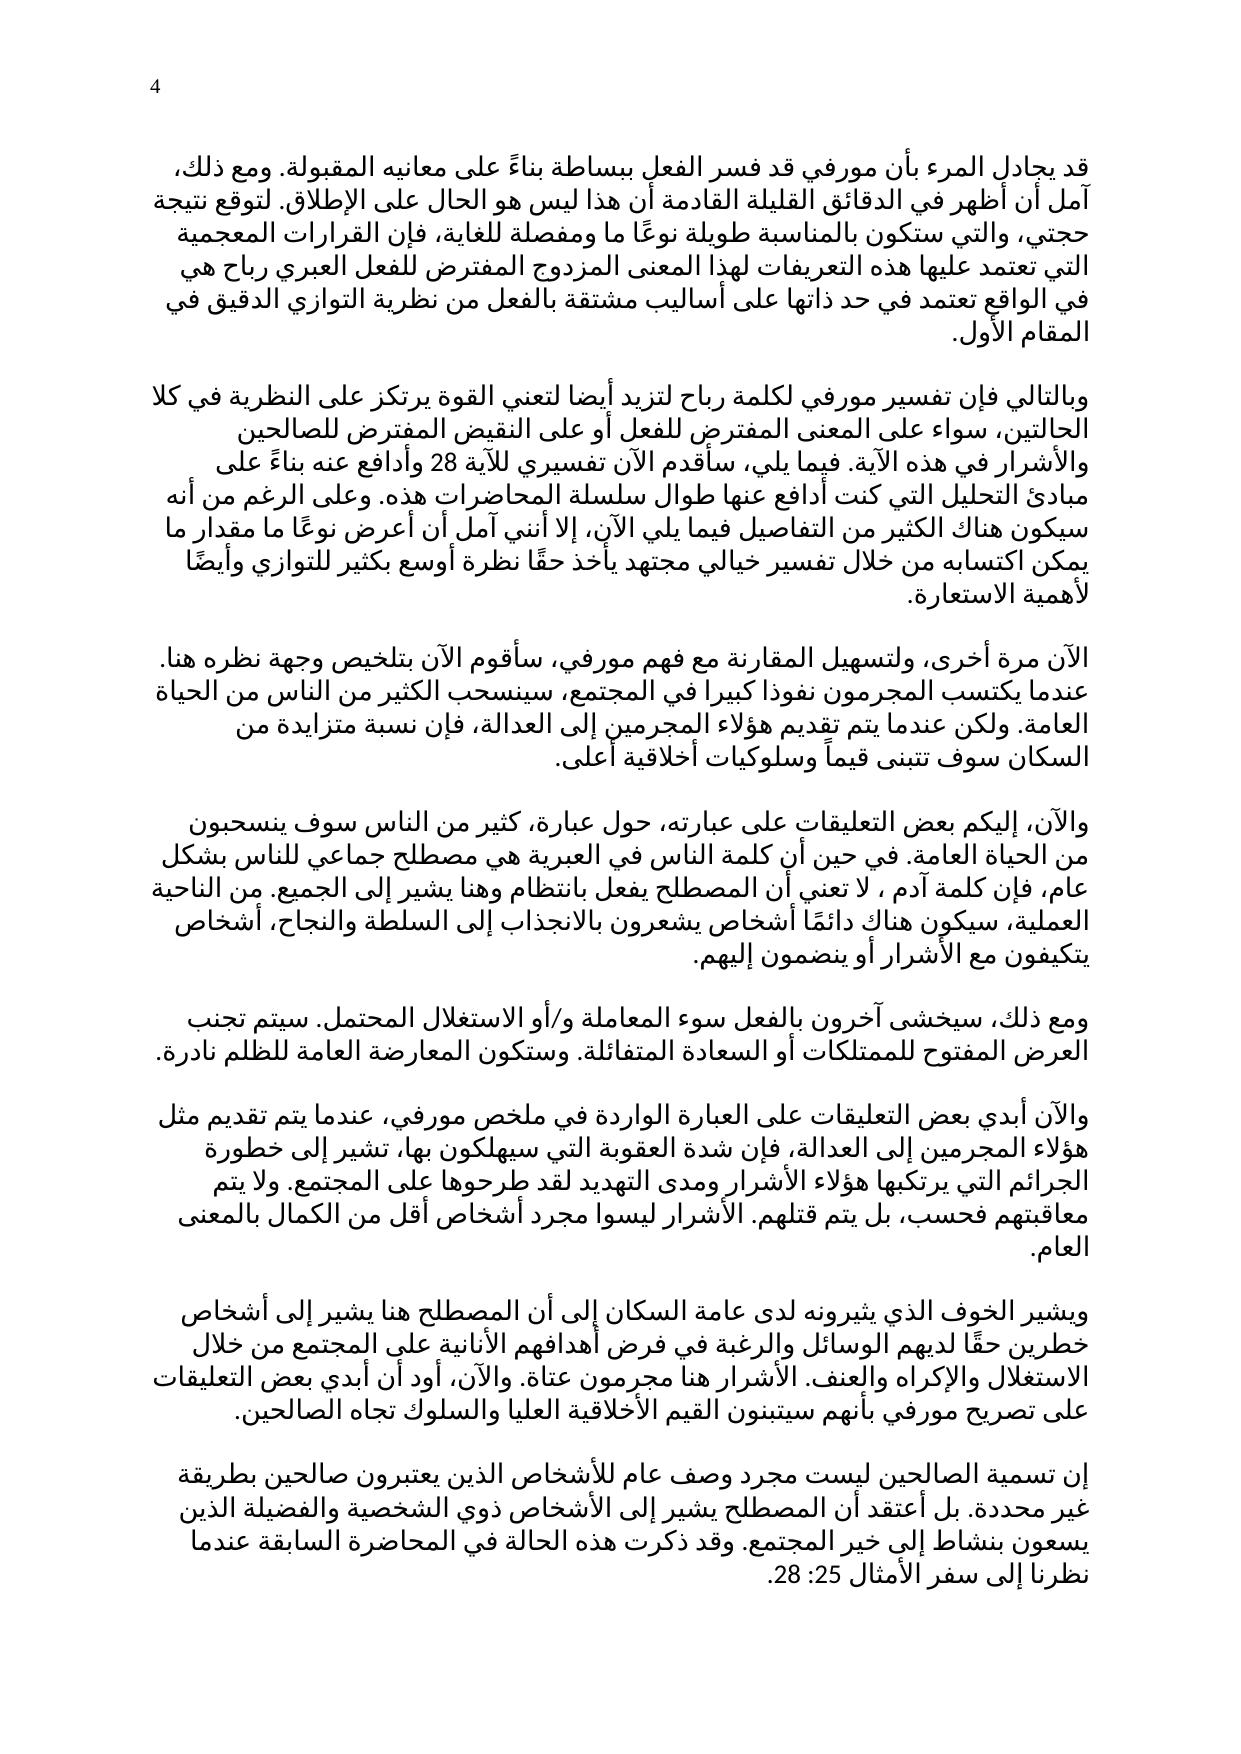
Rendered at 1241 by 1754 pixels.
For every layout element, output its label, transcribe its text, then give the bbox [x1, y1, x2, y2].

text إن تسمية الصالحين ليست مجرد وصف عام للأشخاص الذين يعتبرون صالحين بطريقة غير محددة. بل أعتقد أن المصطلح يشير إلى الأشخاص ذوي الشخصية والفضيلة الذين يسعون بنشاط إلى خير المجتمع. وقد ذكرت هذه الحالة في المحاضرة السابقة عندما نظرنا إلى سفر الأمثال 25: 28. [150, 1458, 1090, 1590]
text ويشير الخوف الذي يثيرونه لدى عامة السكان إلى أن المصطلح هنا يشير إلى أشخاص خطرين حقًا لديهم الوسائل والرغبة في فرض أهدافهم الأنانية على المجتمع من خلال الاستغلال والإكراه والعنف. الأشرار هنا مجرمون عتاة. والآن، أود أن أبدي بعض التعليقات على تصريح مورفي بأنهم سيتبنون القيم الأخلاقية العليا والسلوك تجاه الصالحين. [150, 1294, 1090, 1427]
text والآن أبدي بعض التعليقات على العبارة الواردة في ملخص مورفي، عندما يتم تقديم مثل هؤلاء المجرمين إلى العدالة، فإن شدة العقوبة التي سيهلكون بها، تشير إلى خطورة الجرائم التي يرتكبها هؤلاء الأشرار ومدى التهديد لقد طرحوها على المجتمع. ولا يتم معاقبتهم فحسب، بل يتم قتلهم. الأشرار ليسوا مجرد أشخاص أقل من الكمال بالمعنى العام. [150, 1098, 1090, 1263]
text ومع ذلك، سيخشى آخرون بالفعل سوء المعاملة و/أو الاستغلال المحتمل. سيتم تجنب العرض المفتوح للممتلكات أو السعادة المتفائلة. وستكون المعارضة العامة للظلم نادرة. [150, 1001, 1090, 1067]
text الآن مرة أخرى، ولتسهيل المقارنة مع فهم مورفي، سأقوم الآن بتلخيص وجهة نظره هنا. عندما يكتسب المجرمون نفوذا كبيرا في المجتمع، سينسحب الكثير من الناس من الحياة العامة. ولكن عندما يتم تقديم هؤلاء المجرمين إلى العدالة، فإن نسبة متزايدة من السكان سوف تتبنى قيماً وسلوكيات أخلاقية أعلى. [150, 642, 1090, 774]
text قد يجادل المرء بأن مورفي قد فسر الفعل ببساطة بناءً على معانيه المقبولة. ومع ذلك، آمل أن أظهر في الدقائق القليلة القادمة أن هذا ليس هو الحال على الإطلاق. لتوقع نتيجة حجتي، والتي ستكون بالمناسبة طويلة نوعًا ما ومفصلة للغاية، فإن القرارات المعجمية التي تعتمد عليها هذه التعريفات لهذا المعنى المزدوج المفترض للفعل العبري رباح هي في الواقع تعتمد في حد ذاتها على أساليب مشتقة بالفعل من نظرية التوازي الدقيق في المقام الأول. [150, 150, 1090, 348]
text والآن، إليكم بعض التعليقات على عبارته، حول عبارة، كثير من الناس سوف ينسحبون من الحياة العامة. في حين أن كلمة الناس في العبرية هي مصطلح جماعي للناس بشكل عام، فإن كلمة آدم ، لا تعني أن المصطلح يفعل بانتظام وهنا يشير إلى الجميع. من الناحية العملية، سيكون هناك دائمًا أشخاص يشعرون بالانجذاب إلى السلطة والنجاح، أشخاص يتكيفون مع الأشرار أو ينضمون إليهم. [150, 805, 1090, 970]
text وبالتالي فإن تفسير مورفي لكلمة رباح لتزيد أيضا لتعني القوة يرتكز على النظرية في كلا الحالتين، سواء على المعنى المفترض للفعل أو على النقيض المفترض للصالحين والأشرار في هذه الآية. فيما يلي، سأقدم الآن تفسيري للآية 28 وأدافع عنه بناءً على مبادئ التحليل التي كنت أدافع عنها طوال سلسلة المحاضرات هذه. وعلى الرغم من أنه سيكون هناك الكثير من التفاصيل فيما يلي الآن، إلا أنني آمل أن أعرض نوعًا ما مقدار ما يمكن اكتسابه من خلال تفسير خيالي مجتهد يأخذ حقًا نظرة أوسع بكثير للتوازي وأيضًا لأهمية الاستعارة. [150, 379, 1090, 610]
